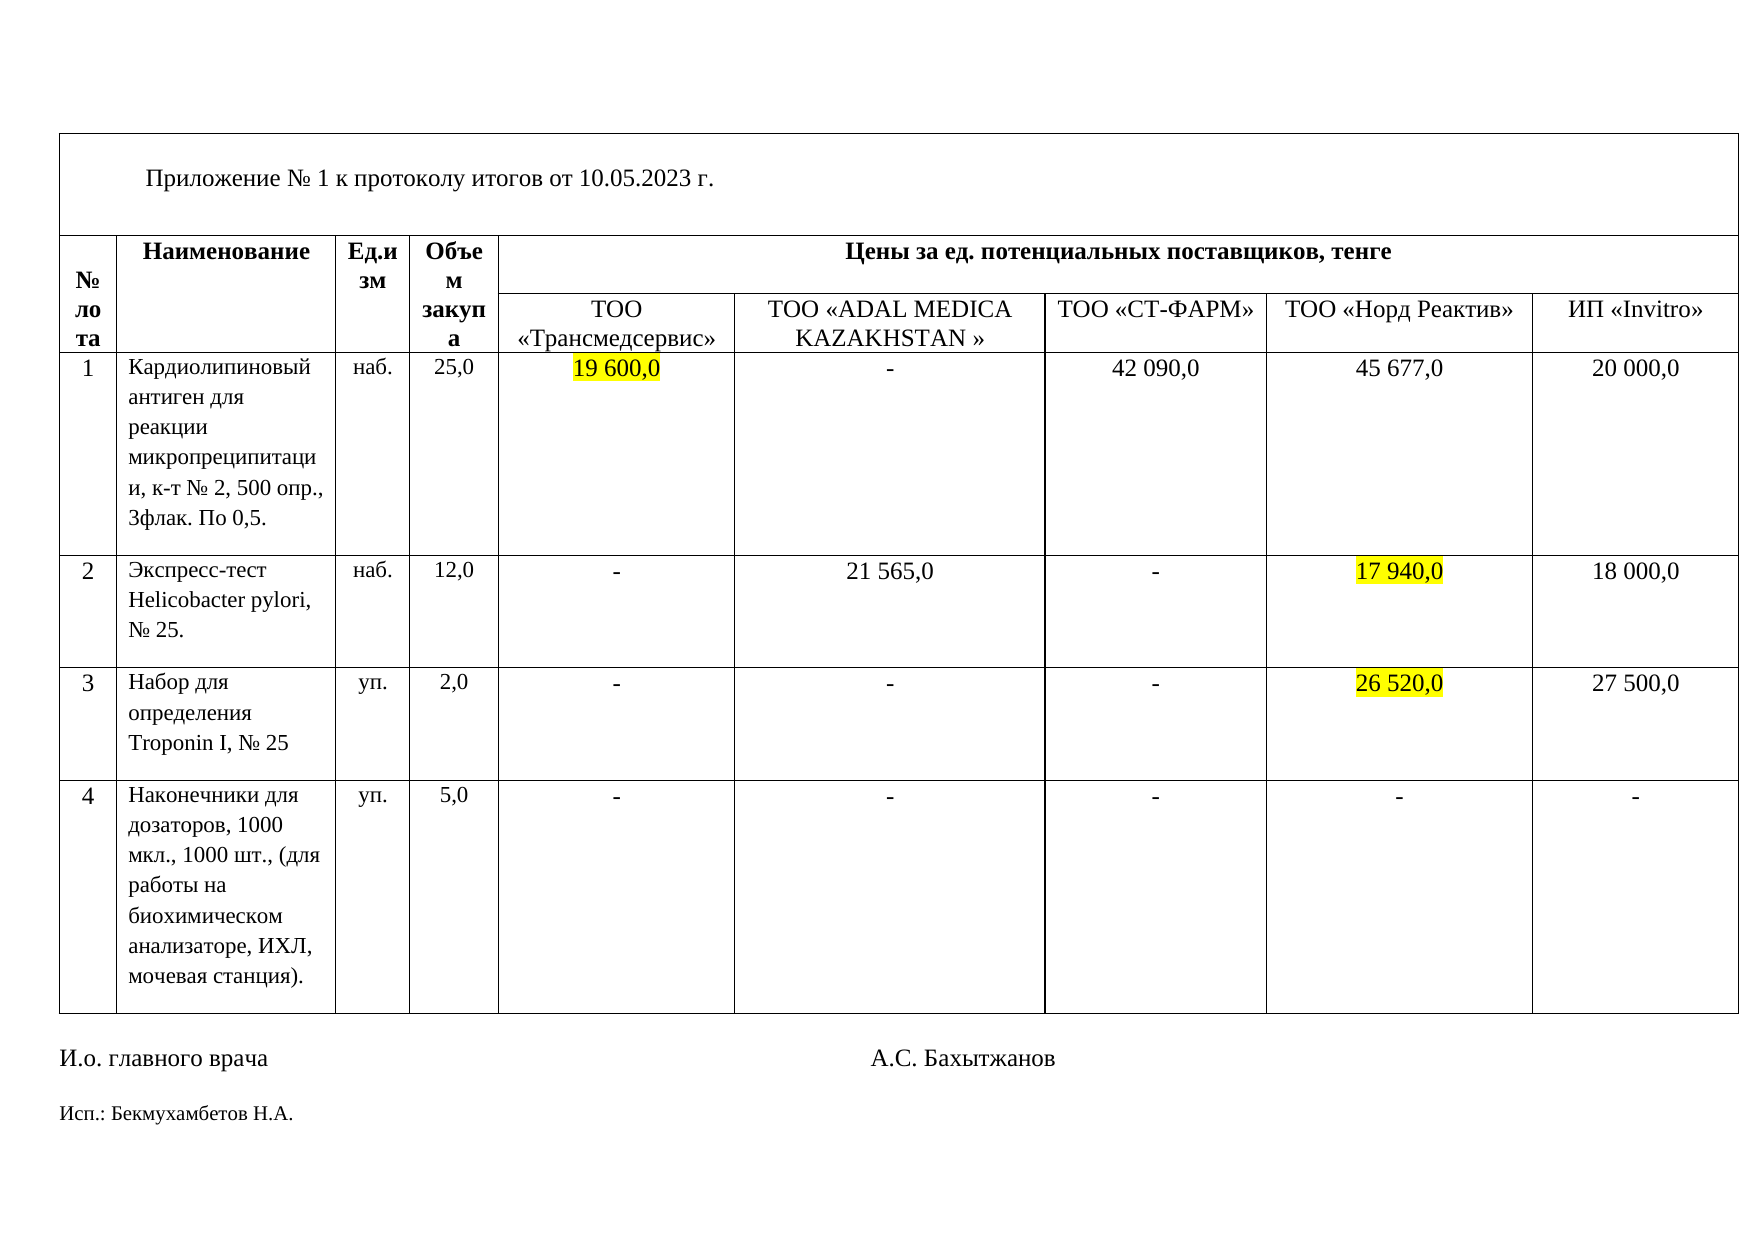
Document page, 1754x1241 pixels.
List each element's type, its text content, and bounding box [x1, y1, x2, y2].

table_cell ТОО «Норд Реактив» [1267, 294, 1532, 352]
table_cell 5,0 [410, 781, 498, 1013]
table_cell Ед.изм [336, 236, 409, 352]
table_cell - [499, 668, 734, 780]
table_cell - [499, 781, 734, 1013]
table_cell - [1046, 668, 1266, 780]
table_cell № лота [60, 236, 116, 352]
table_cell - [1267, 781, 1532, 1013]
table_cell Кардиолипиновый антиген для реакции микропреципитации, к-т № 2, 500 опр., 3флак. По 0,5. [117, 353, 335, 555]
table_header Приложение № 1 к протоколу итогов от 10.05.2023 г. [60, 134, 1738, 235]
table_cell 12,0 [410, 556, 498, 667]
text Исп.: Бекмухамбетов Н.А. [59, 1100, 1695, 1124]
table_cell - [735, 781, 1044, 1013]
table_cell - [735, 668, 1044, 780]
table_cell 17 940,0 [1267, 556, 1532, 667]
table_cell наб. [336, 353, 409, 555]
table_cell 20 000,0 [1533, 353, 1738, 555]
table_cell уп. [336, 781, 409, 1013]
table_cell Наименование [117, 236, 335, 352]
table_cell ИП «Invitro» [1533, 294, 1738, 352]
table_cell - [1046, 556, 1266, 667]
table_cell - [1046, 781, 1266, 1013]
table_cell - [499, 556, 734, 667]
table_cell ТОО «СТ-ФАРМ» [1046, 294, 1266, 352]
table_cell 27 500,0 [1533, 668, 1738, 780]
table_cell 4 [60, 781, 116, 1013]
table_cell - [1533, 781, 1738, 1013]
table_cell 1 [60, 353, 116, 555]
table_cell 21 565,0 [735, 556, 1044, 667]
table_cell наб. [336, 556, 409, 667]
table_cell Цены за ед. потенциальных поставщиков, тенге [499, 236, 1738, 293]
table_cell 3 [60, 668, 116, 780]
table_cell ТОО «Трансмедсервис» [499, 294, 734, 352]
table_cell 19 600,0 [499, 353, 734, 555]
table_cell ТОО «ADAL MEDICA KAZAKHSTAN » [735, 294, 1044, 352]
table_cell 18 000,0 [1533, 556, 1738, 667]
table_cell 2 [60, 556, 116, 667]
table_cell Объем закупа [410, 236, 498, 352]
text И.о. главного врача А.С. Бахытжанов [59, 1043, 1695, 1072]
table_cell 2,0 [410, 668, 498, 780]
table_cell 25,0 [410, 353, 498, 555]
table_cell Экспресс-тест Helicobacter pylori, № 25. [117, 556, 335, 667]
table_cell - [735, 353, 1044, 555]
table_cell уп. [336, 668, 409, 780]
table_cell 45 677,0 [1267, 353, 1532, 555]
table_cell 26 520,0 [1267, 668, 1532, 780]
table_cell 42 090,0 [1046, 353, 1266, 555]
table_cell Набор для определения Troponin I, № 25 [117, 668, 335, 780]
table_cell Наконечники для дозаторов, 1000 мкл., 1000 шт., (для работы на биохимическом анализаторе, ИХЛ, мочевая станция). [117, 781, 335, 1013]
